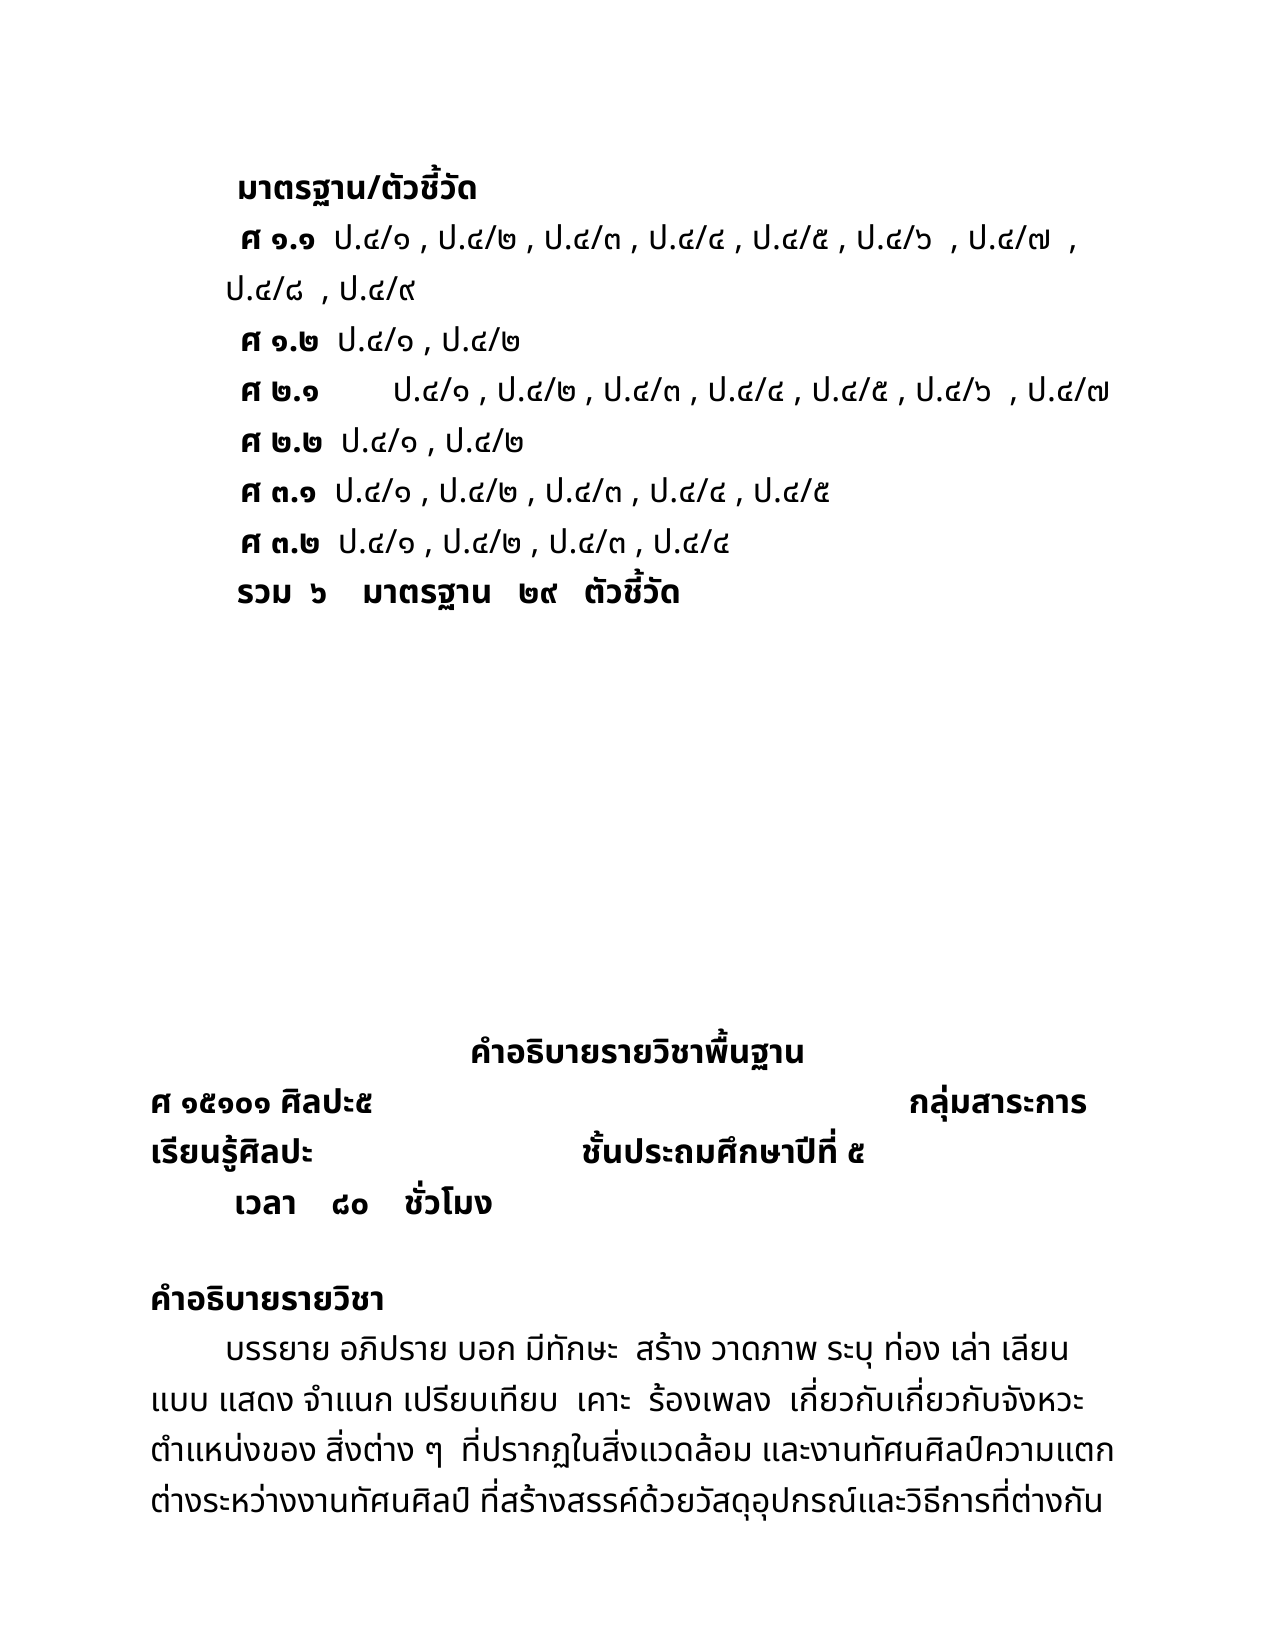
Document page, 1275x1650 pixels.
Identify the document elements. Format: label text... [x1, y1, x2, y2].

text ศ ๓.๒ ป.๔/๑ , ป.๔/๒ , ป.๔/๓ , ป.๔/๔ [225, 518, 1125, 568]
text คำอธิบายรายวิชาพื้นฐาน [150, 1028, 1125, 1078]
text ศ ๓.๑ ป.๔/๑ , ป.๔/๒ , ป.๔/๓ , ป.๔/๔ , ป.๔/๕ [225, 467, 1125, 518]
text ศ ๑.๑ ป.๔/๑ , ป.๔/๒ , ป.๔/๓ , ป.๔/๔ , ป.๔/๕ , ป.๔/๖ , ป.๔/๗ , ป.๔/๘ , ป.๔/๙ [225, 214, 1125, 315]
text ศ ๒.๑ ป.๔/๑ , ป.๔/๒ , ป.๔/๓ , ป.๔/๔ , ป.๔/๕ , ป.๔/๖ , ป.๔/๗ [225, 366, 1125, 417]
text คำอธิบายรายวิชา [150, 1275, 1125, 1325]
text ศ ๒.๒ ป.๔/๑ , ป.๔/๒ [225, 417, 400, 467]
text ศ ๒.๒ ป.๔/๑ , ป.๔/๒ [427, 417, 1125, 467]
text ศ ๑.๒ ป.๔/๑ , ป.๔/๒ [150, 315, 1125, 366]
text มาตรฐาน/ตัวชี้วัด [150, 163, 1125, 214]
text ศ ๑๕๑๐๑ ศิลปะ๕ กลุ่มสาระการเรียนรู้ศิลปะ ชั้นประถมศึกษาปีที่ ๕ เวลา ๘๐ ชั่วโมง [150, 1078, 1125, 1229]
text รวม ๖ มาตรฐาน ๒๙ ตัวชี้วัด [150, 568, 1125, 619]
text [150, 1325, 1125, 1527]
